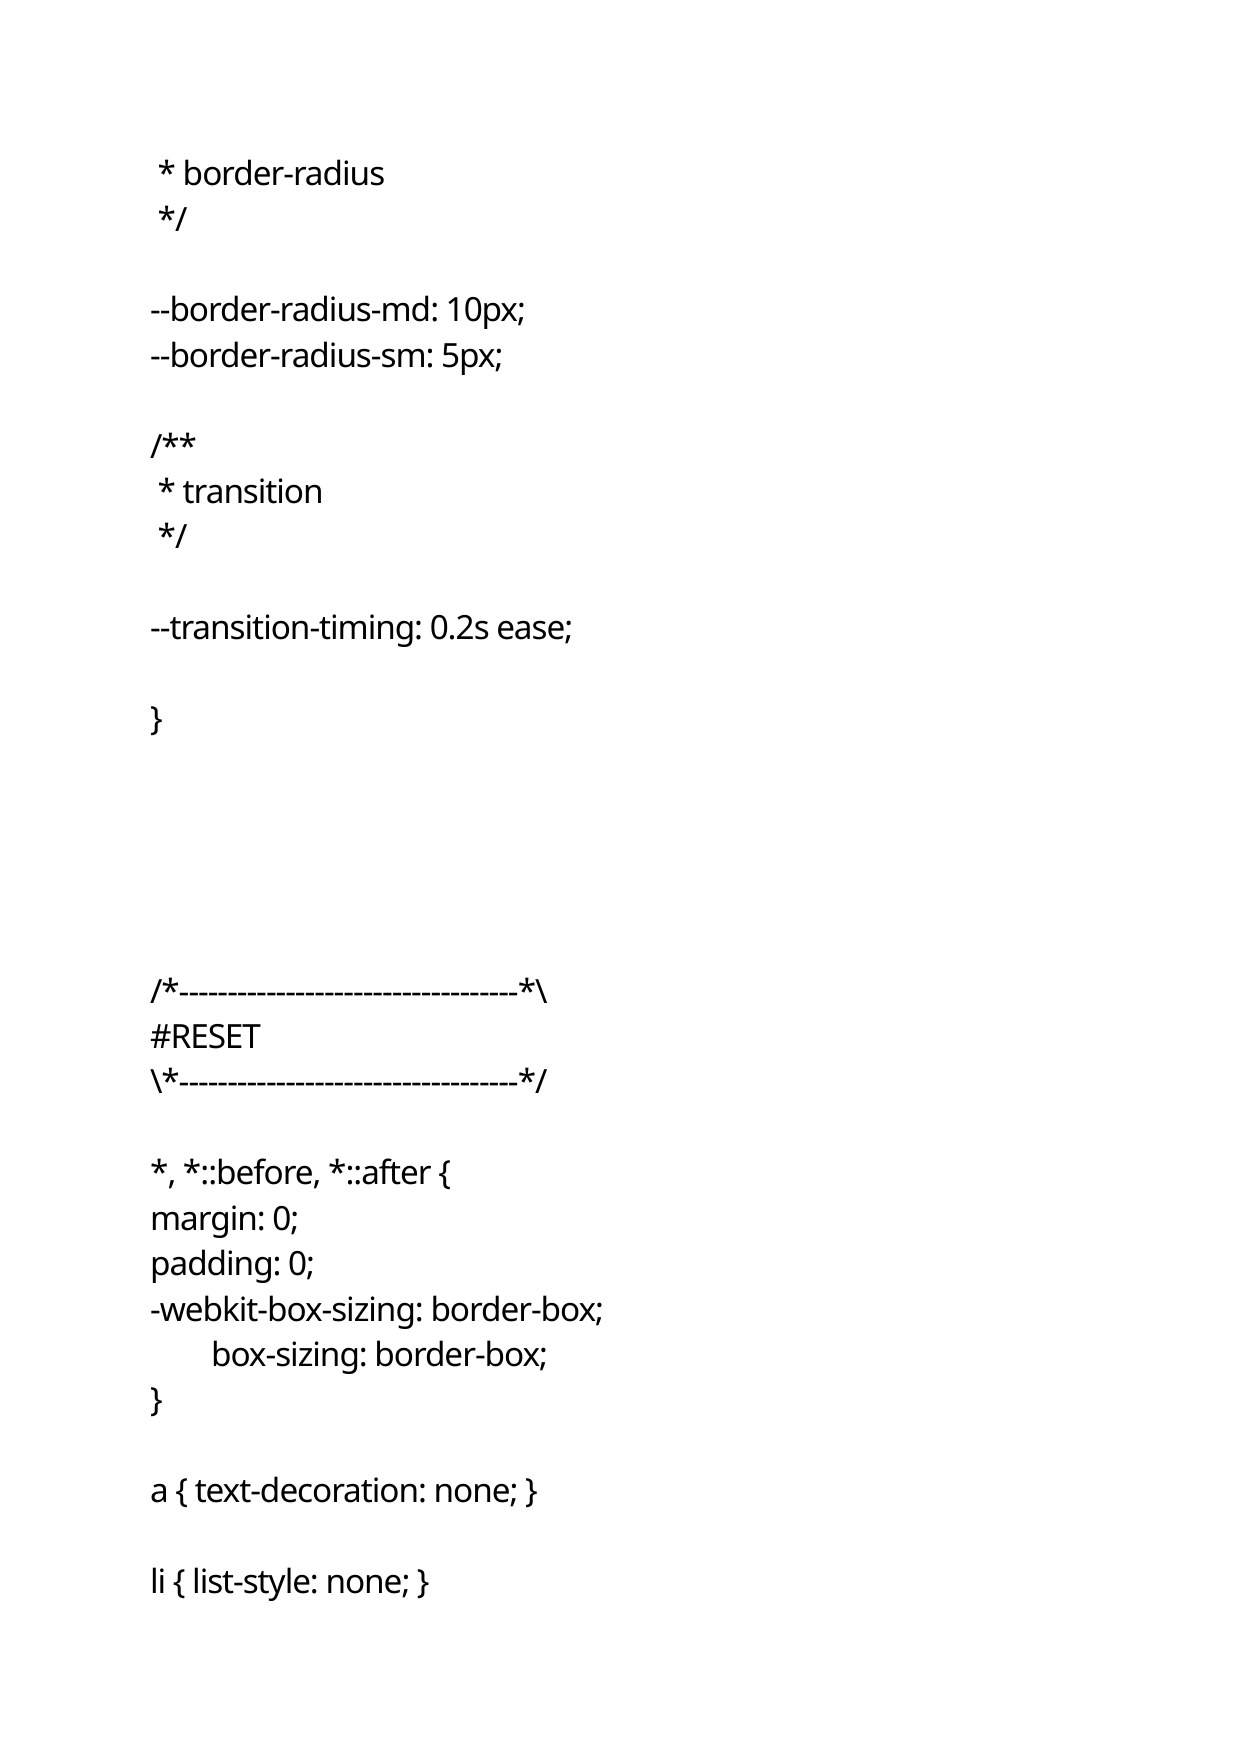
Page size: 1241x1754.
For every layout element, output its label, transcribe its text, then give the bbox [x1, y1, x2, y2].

title -webkit-box-sizing: border-box; [150, 1285, 1090, 1331]
title } [150, 695, 1090, 740]
title --transition-timing: 0.2s ease; [150, 604, 1090, 649]
title #RESET [150, 1013, 1090, 1058]
title * transition [150, 468, 1090, 513]
title */ [150, 513, 1090, 559]
title *, *::before, *::after { [150, 1149, 1090, 1194]
title margin: 0; [150, 1194, 1090, 1240]
title --border-radius-sm: 5px; [150, 332, 1090, 377]
title li { list-style: none; } [150, 1558, 1090, 1603]
title a { text-decoration: none; } [150, 1467, 1090, 1512]
title } [150, 1376, 1090, 1422]
title * border-radius [150, 150, 1090, 195]
title \*-----------------------------------*/ [150, 1058, 1090, 1104]
title --border-radius-md: 10px; [150, 286, 1090, 332]
title padding: 0; [150, 1240, 1090, 1285]
title box-sizing: border-box; [150, 1331, 1090, 1376]
title /** [150, 422, 1090, 468]
title */ [150, 195, 1090, 241]
title /*-----------------------------------*\ [150, 967, 1090, 1013]
